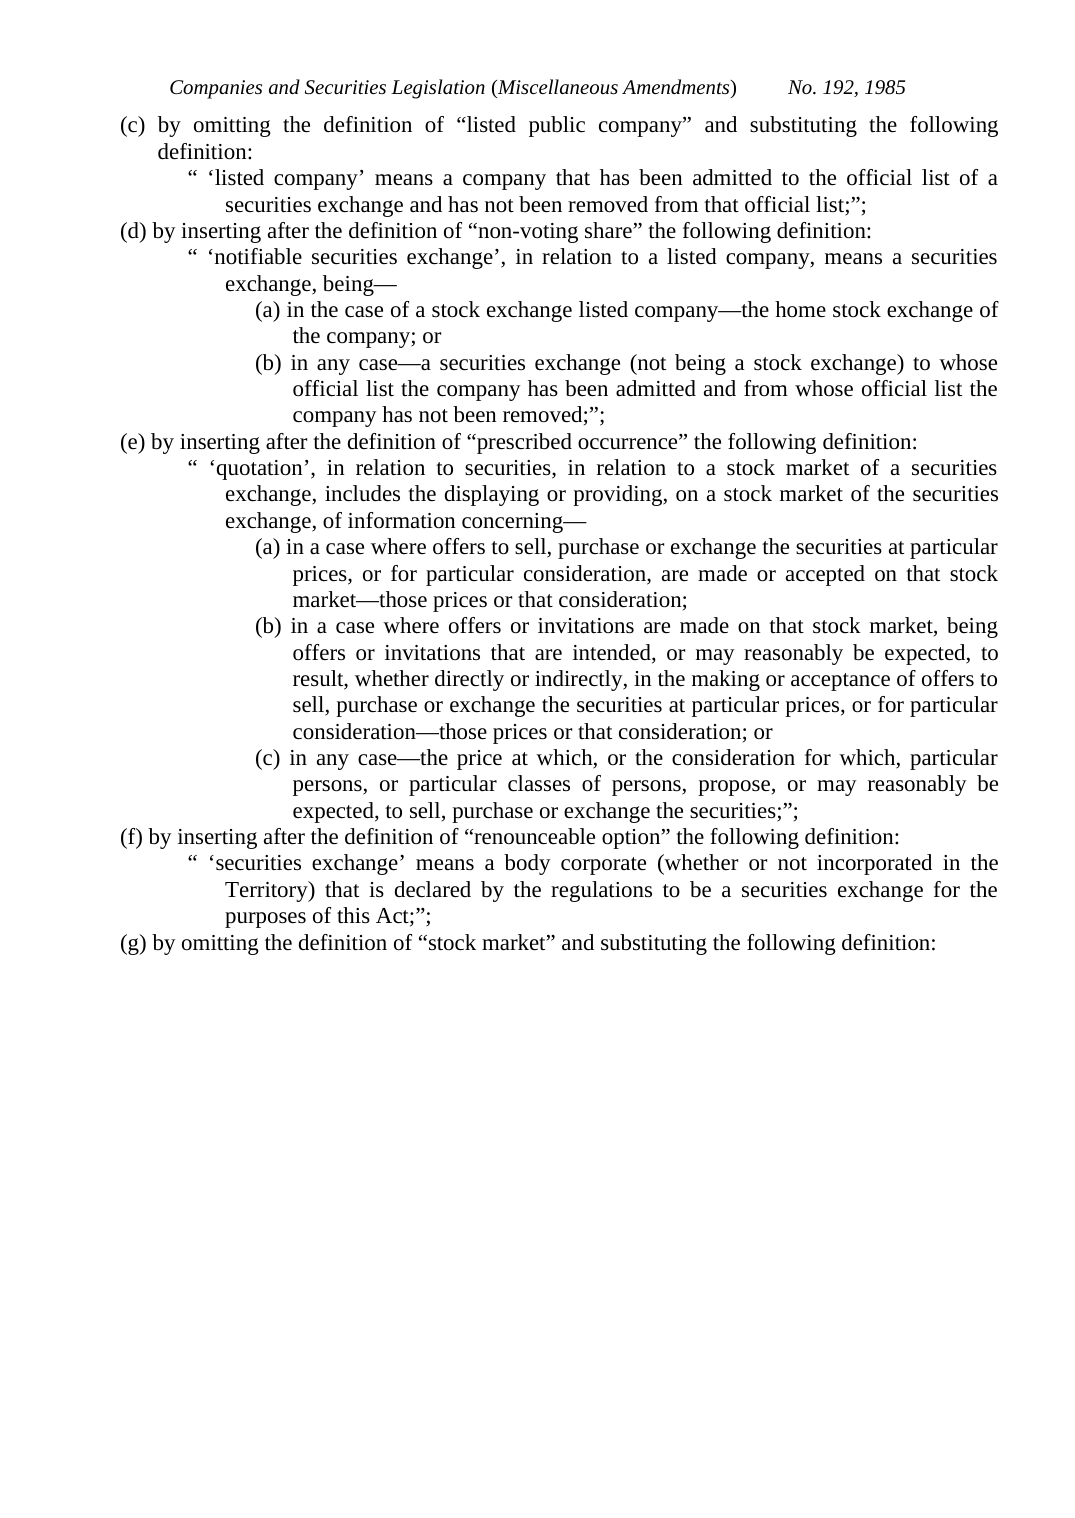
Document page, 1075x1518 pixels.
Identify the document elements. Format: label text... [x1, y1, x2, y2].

text (c) by omitting the definition of “listed public company” and substituting the following definition: [120, 112, 1000, 164]
text (d) by inserting after the definition of “non-voting share” the following definition: [120, 217, 1000, 243]
text “ ‘listed company’ means a company that has been admitted to the official list of a securities exchange and has not been removed from that official list;”; [187, 164, 1000, 217]
text “ ‘securities exchange’ means a body corporate (whether or not incorporated in the Territory) that is declared by the regulations to be a securities exchange for the purposes of this Act;”; [187, 849, 1000, 928]
text “ ‘notifiable securities exchange’, in relation to a listed company, means a securities exchange, being— [187, 243, 1000, 296]
text (b) in a case where offers or invitations are made on that stock market, being offers or invitations that are intended, or may reasonably be expected, to result, whether directly or indirectly, in the making or acceptance of offers to sell, purchase or exchange the securities at particular prices, or for particular consideration—those prices or that consideration; or [255, 612, 1000, 744]
text (b) in any case—a securities exchange (not being a stock exchange) to whose official list the company has been admitted and from whose official list the company has not been removed;”; [255, 349, 1000, 428]
text (g) by omitting the definition of “stock market” and substituting the following definition: [120, 928, 1000, 955]
text (c) in any case—the price at which, or the consideration for which, particular persons, or particular classes of persons, propose, or may reasonably be expected, to sell, purchase or exchange the securities;”; [255, 744, 1000, 823]
text (e) by inserting after the definition of “prescribed occurrence” the following definition: [120, 428, 1000, 454]
text (f) by inserting after the definition of “renounceable option” the following definition: [120, 823, 1000, 849]
text (a) in a case where offers to sell, purchase or exchange the securities at particular prices, or for particular consideration, are made or accepted on that stock market—those prices or that consideration; [255, 533, 1000, 612]
text (a) in the case of a stock exchange listed company—the home stock exchange of the company; or [255, 296, 1000, 349]
text “ ‘quotation’, in relation to securities, in relation to a stock market of a securities exchange, includes the displaying or providing, on a stock market of the securities exchange, of information concerning— [187, 454, 1000, 533]
